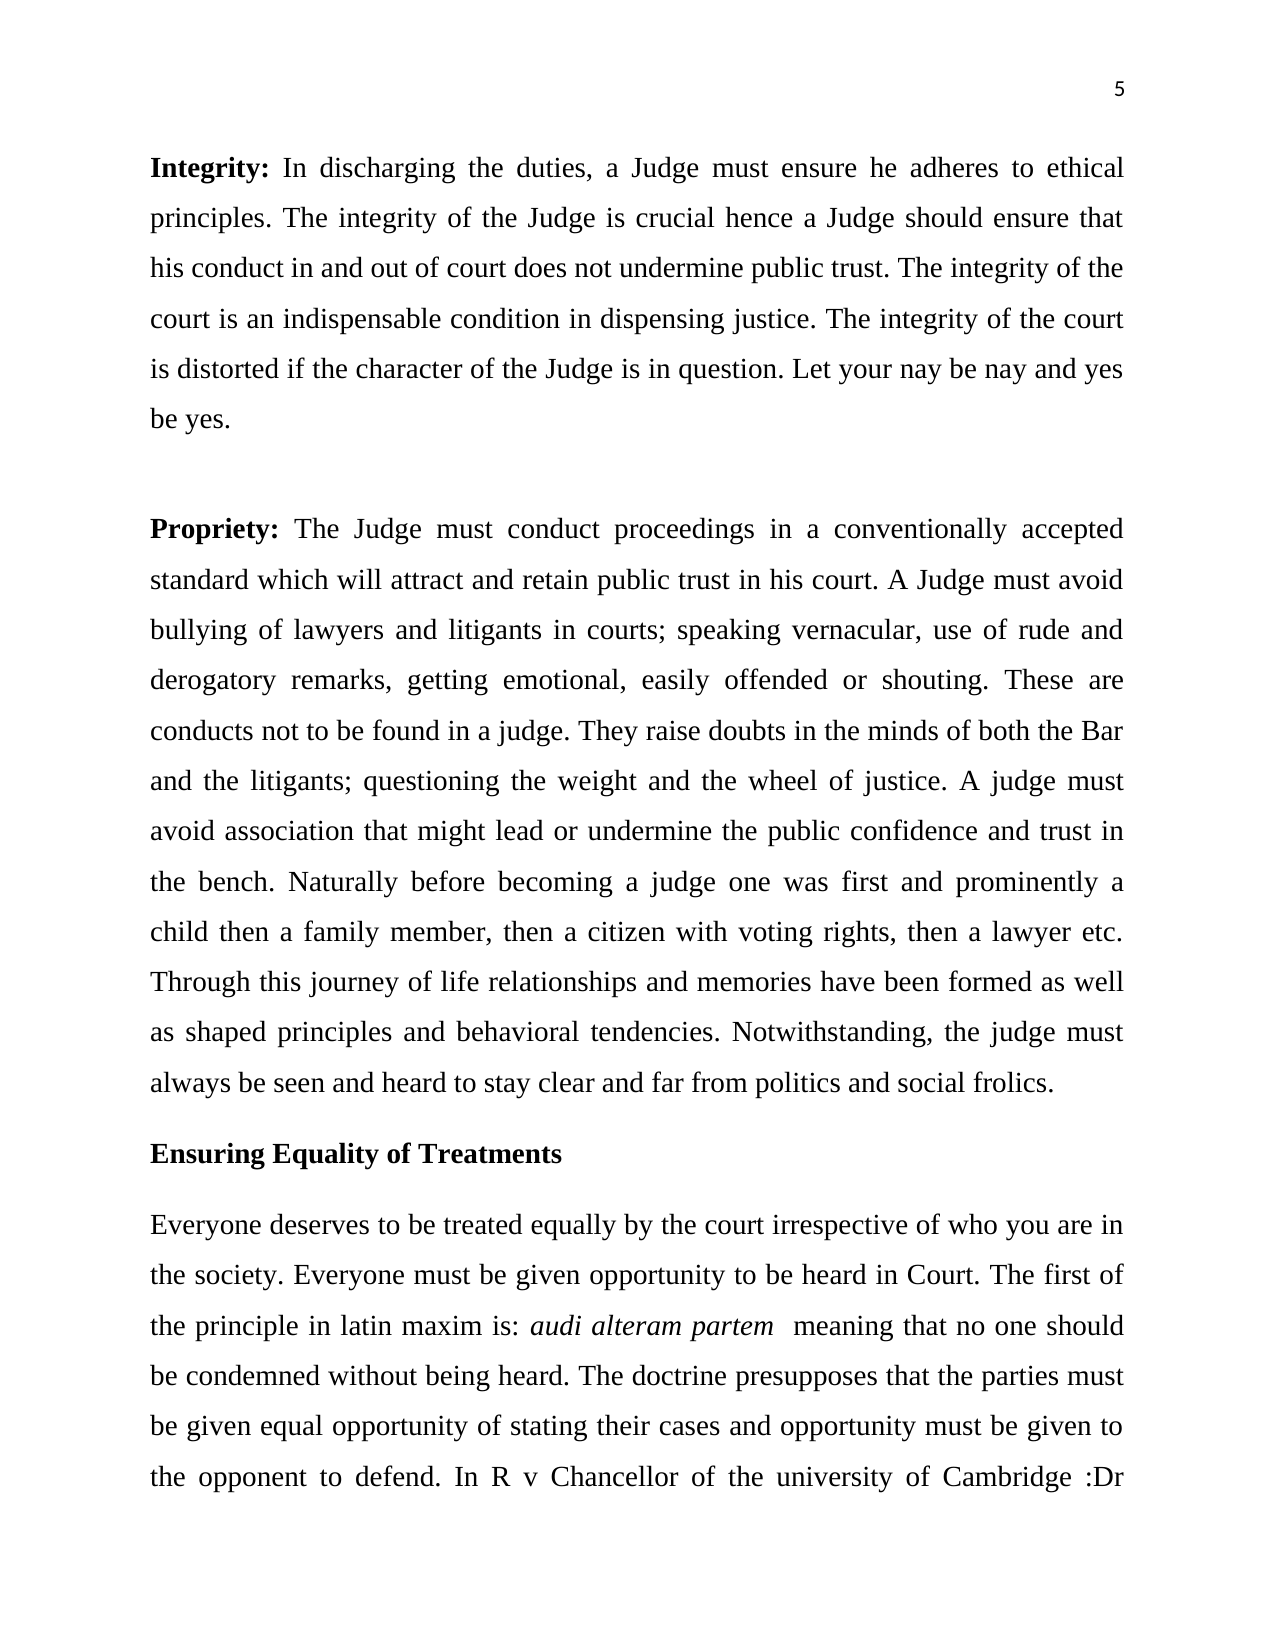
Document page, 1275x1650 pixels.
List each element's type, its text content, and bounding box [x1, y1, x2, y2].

text Integrity: In discharging the duties, a Judge must ensure he adheres to ethical principles. The integrity of the Judge is crucial hence a Judge should ensure that his conduct in and out of court does not undermine public trust. The integrity of the court is an indispensable condition in dispensing justice. The integrity of the court is distorted if the character of the Judge is in question. Let your nay be nay and yes be yes. [150, 150, 1125, 435]
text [150, 1207, 1125, 1492]
text Propriety: The Judge must conduct proceedings in a conventionally accepted standard which will attract and retain public trust in his court. A Judge must avoid bullying of lawyers and litigants in courts; speaking vernacular, use of rude and derogatory remarks, getting emotional, easily offended or shouting. These are conducts not to be found in a judge. They raise doubts in the minds of both the Bar and the litigants; questioning the weight and the wheel of justice. A judge must avoid association that might lead or undermine the public confidence and trust in the bench. Naturally before becoming a judge one was first and prominently a child then a family member, then a citizen with voting rights, then a lawyer etc. Through this journey of life relationships and memories have been formed as well as shaped principles and behavioral tendencies. Notwithstanding, the judge must always be seen and heard to stay clear and far from politics and social frolics. [150, 511, 1125, 1098]
text Ensuring Equality of Treatments [150, 1136, 1125, 1169]
